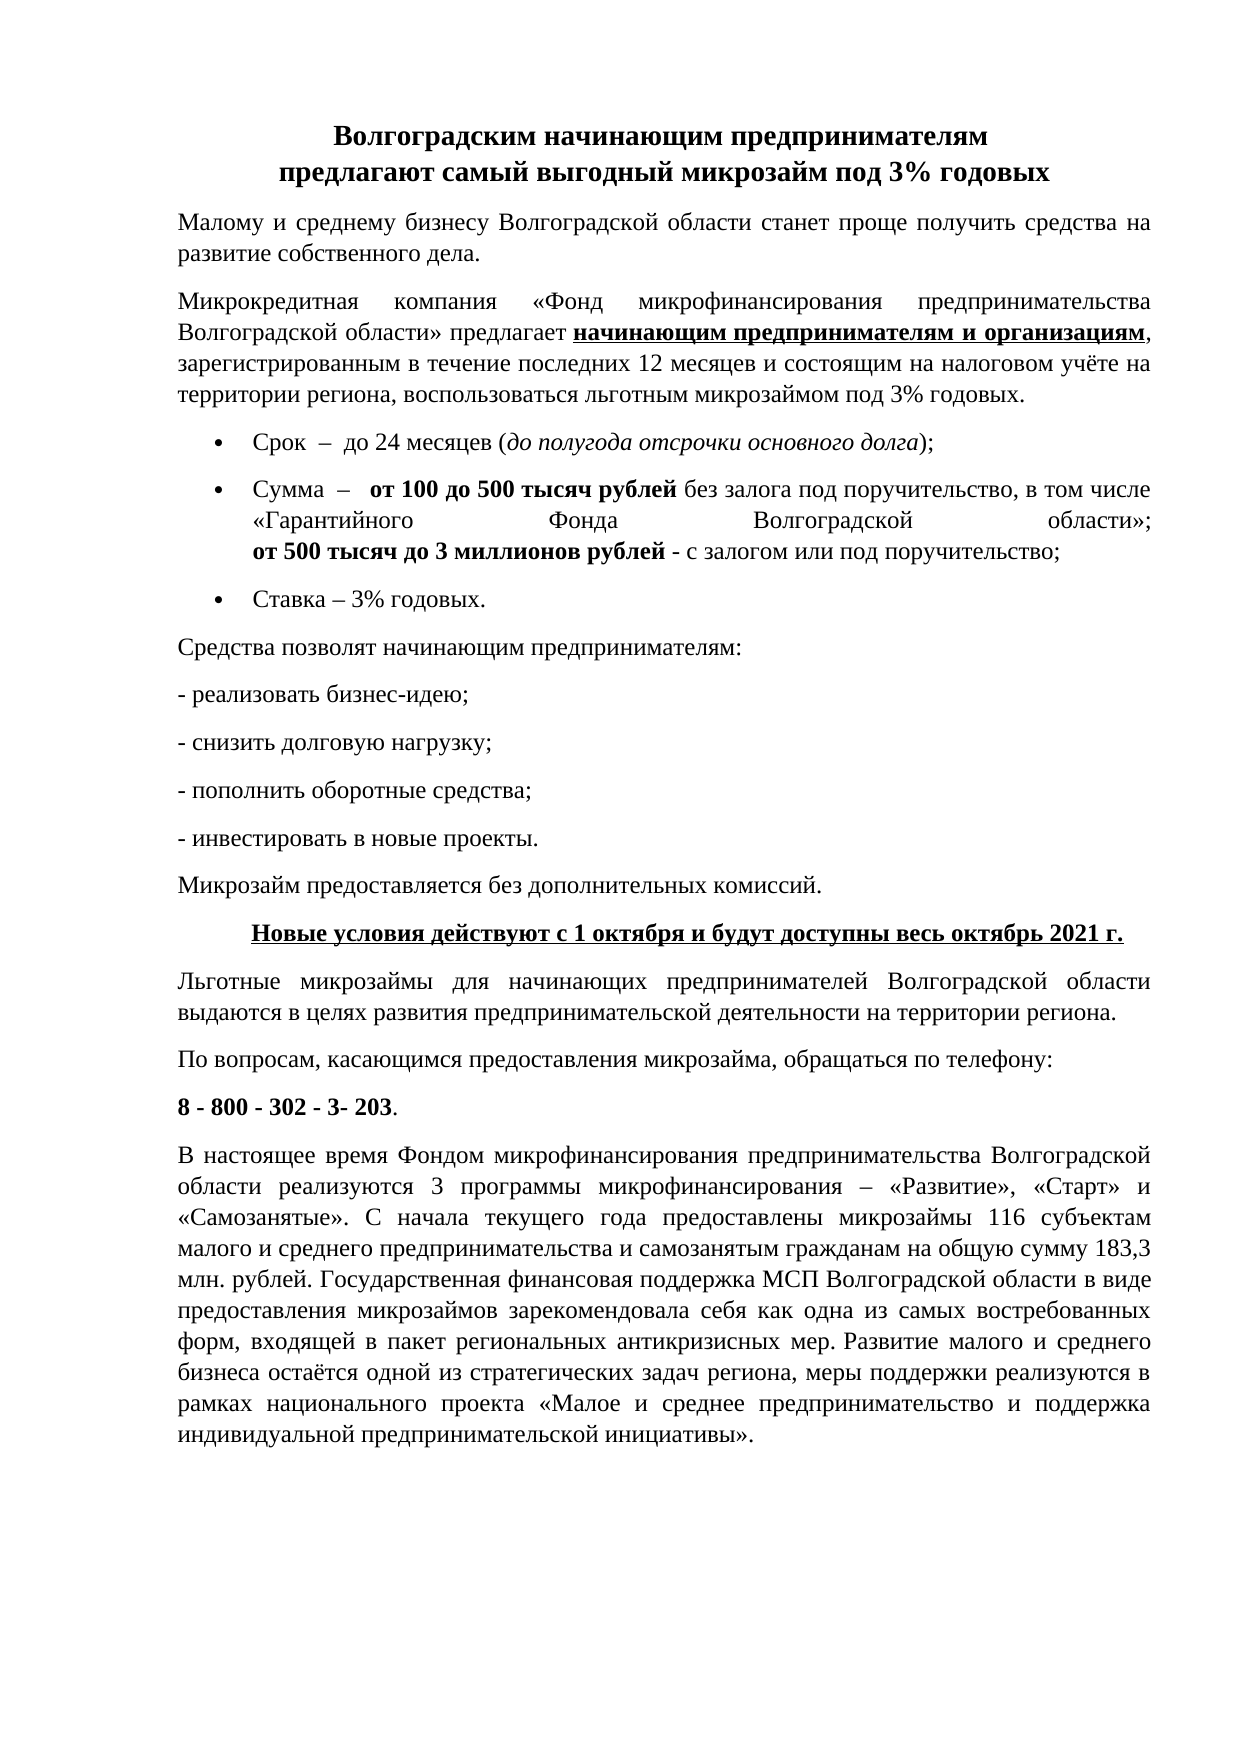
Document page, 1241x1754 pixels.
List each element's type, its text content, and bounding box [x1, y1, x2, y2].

list Ставка – 3% годовых. [215, 584, 1152, 613]
text - снизить долговую нагрузку; [177, 727, 1152, 756]
list Сумма – от 100 до 500 тысяч рублей без залога под поручительство, в том числе «Гарантийного Фонда Волгоградской области»; от 500 тысяч до 3 миллионов рублей - с залогом или под поручительство; [215, 474, 1152, 565]
text Микрозайм предоставляется без дополнительных комиссий. [177, 870, 1152, 899]
text Волгоградским начинающим предпринимателям предлагают самый выгодный микрозайм под 3% годовых [177, 118, 1152, 188]
text В настоящее время Фондом микрофинансирования предпринимательства Волгоградской области реализуются 3 программы микрофинансирования – «Развитие», «Старт» и «Самозанятые». С начала текущего года предоставлены микрозаймы 116 субъектам малого и среднего предпринимательства и самозанятым гражданам на общую сумму 183,3 млн. рублей. Государственная финансовая поддержка МСП Волгоградской области в виде предоставления микрозаймов зарекомендовала себя как одна из самых востребованных форм, входящей в пакет региональных антикризисных мер. Развитие малого и среднего бизнеса остаётся одной из стратегических задач региона, меры поддержки реализуются в рамках национального проекта «Малое и среднее предпринимательство и поддержка индивидуальной предпринимательской инициативы». [177, 1140, 1152, 1448]
text - пополнить оборотные средства; [177, 775, 1152, 804]
text По вопросам, касающимся предоставления микрозайма, обращаться по телефону: [177, 1044, 1152, 1073]
text 8 - 800 - 302 - 3- 203. [177, 1092, 1152, 1121]
text - инвестировать в новые проекты. [177, 823, 1152, 851]
text Новые условия действуют с 1 октября и будут доступны весь октябрь 2021 г. [177, 918, 1152, 947]
text Средства позволят начинающим предпринимателям: [177, 632, 1152, 661]
text Микрокредитная компания «Фонд микрофинансирования предпринимательства Волгоградской области» предлагает начинающим предпринимателям и организациям, зарегистрированным в течение последних 12 месяцев и состоящим на налоговом учёте на территории региона, воспользоваться льготным микрозаймом под 3% годовых. [177, 286, 1152, 408]
text Льготные микрозаймы для начинающих предпринимателей Волгоградской области выдаются в целях развития предпринимательской деятельности на территории региона. [177, 966, 1152, 1026]
text - реализовать бизнес-идею; [177, 679, 1152, 708]
list Срок – до 24 месяцев (до полугода отсрочки основного долга); [215, 427, 1152, 455]
text Малому и среднему бизнесу Волгоградской области станет проще получить средства на развитие собственного дела. [177, 207, 1152, 267]
